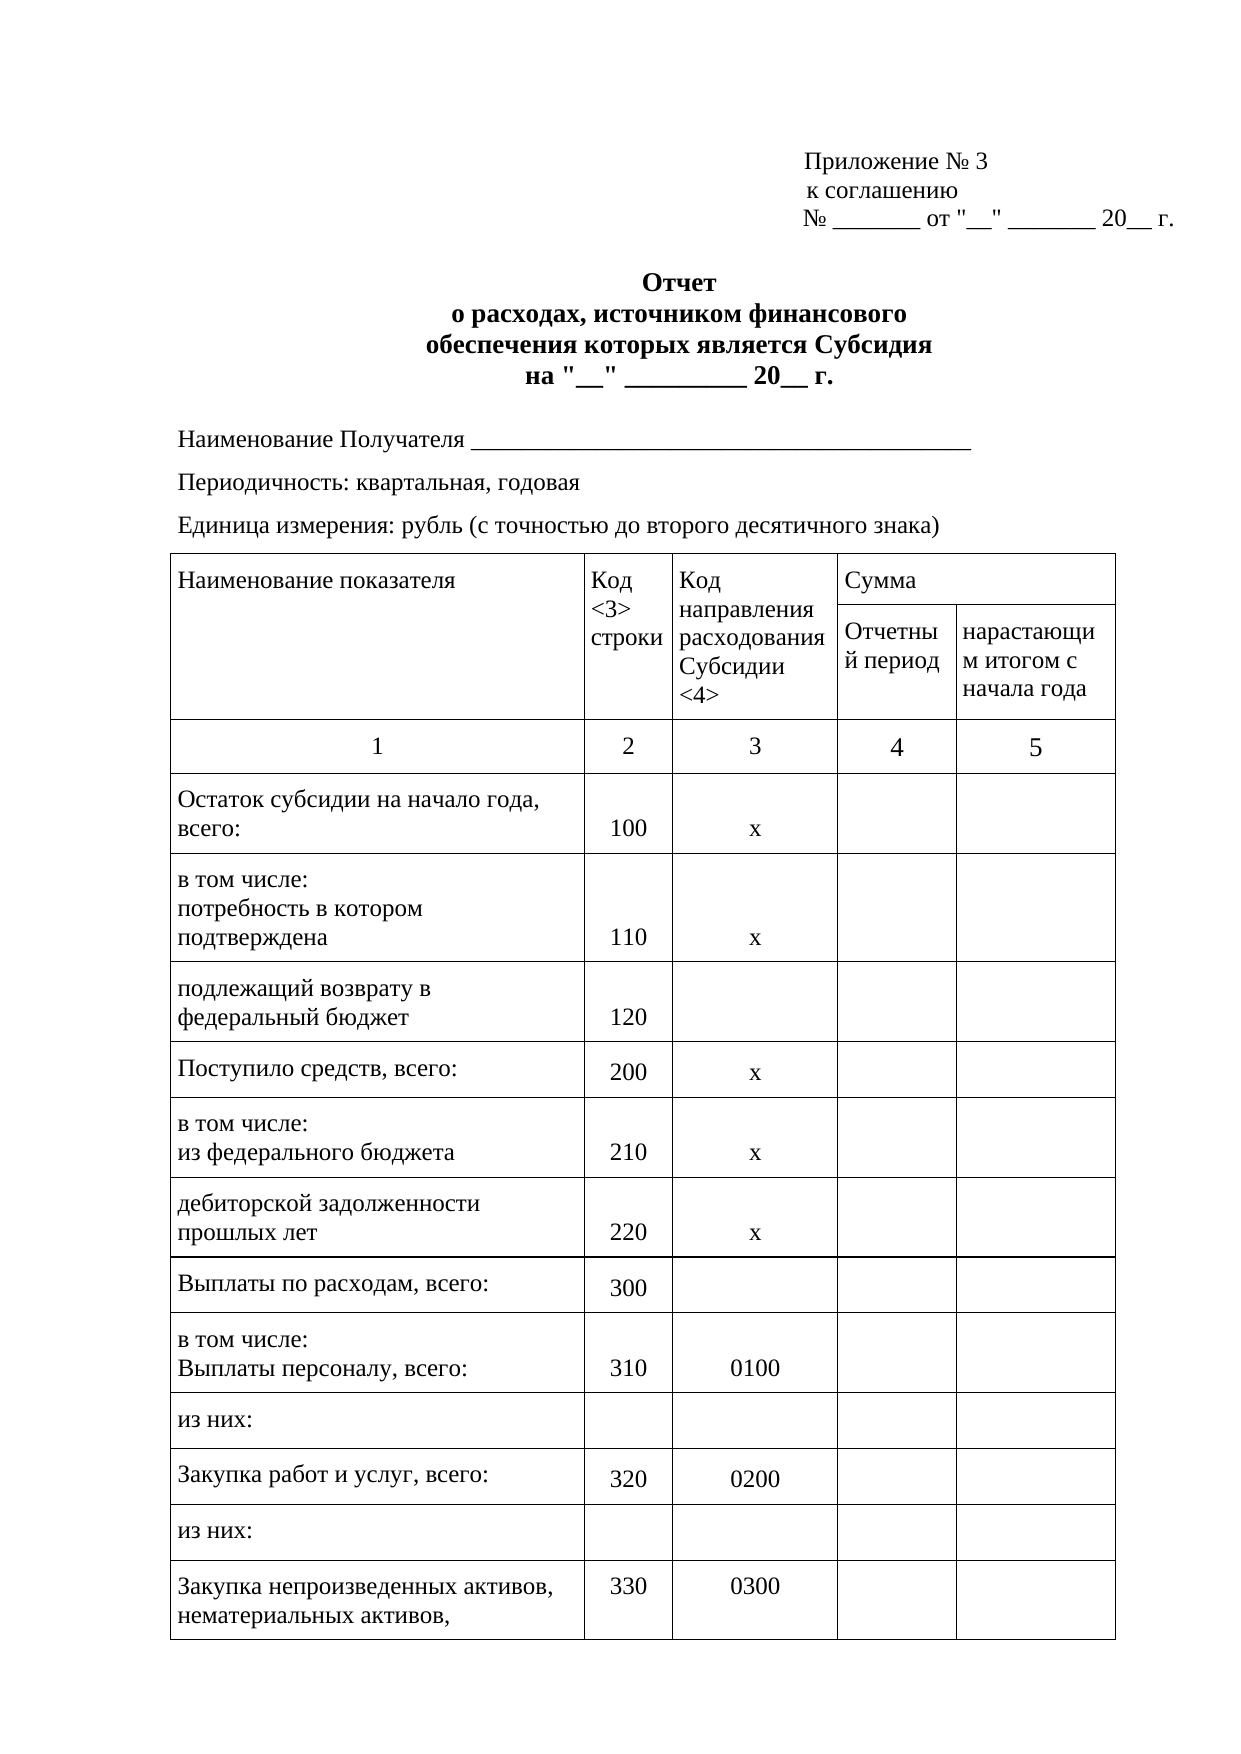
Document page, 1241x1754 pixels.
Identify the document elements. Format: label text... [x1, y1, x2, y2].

table_cell Остаток субсидии на начало года, всего: [171, 774, 584, 853]
table_cell 5 [957, 720, 1115, 773]
text обеспечения которых является Субсидия [177, 328, 1181, 359]
table_cell [838, 1561, 956, 1639]
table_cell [171, 1561, 584, 1639]
table_cell 100 [585, 774, 672, 853]
table_cell дебиторской задолженности прошлых лет [171, 1178, 584, 1256]
table_header Код направления расходования Субсидии <4> [673, 554, 837, 719]
table_cell в том числе: Выплаты персоналу, всего: [171, 1313, 584, 1392]
table_cell x [673, 854, 837, 961]
table_cell подлежащий возврату в федеральный бюджет [171, 962, 584, 1041]
table_cell [838, 1313, 956, 1392]
table_cell 330 [585, 1561, 672, 1639]
table_cell 0200 [673, 1449, 837, 1504]
table_cell 120 [585, 962, 672, 1041]
table_cell x [673, 1042, 837, 1097]
table_cell 110 [585, 854, 672, 961]
table_cell [838, 1178, 956, 1256]
table_cell [838, 1098, 956, 1177]
text к соглашению [177, 175, 1181, 203]
table_cell [673, 1258, 837, 1312]
table_cell [957, 1313, 1115, 1392]
table_header Код <3> строки [585, 554, 672, 719]
table_cell [957, 1042, 1115, 1097]
table_cell 320 [585, 1449, 672, 1504]
table_cell [838, 962, 956, 1041]
table_cell 1 [171, 720, 584, 773]
table_cell [673, 962, 837, 1041]
table_cell [673, 1393, 837, 1448]
table_header Наименование показателя [171, 554, 584, 719]
table_cell [957, 1178, 1115, 1256]
text о расходах, источником финансового [177, 297, 1181, 328]
table_cell [957, 1449, 1115, 1504]
table_cell [673, 1505, 837, 1559]
text Приложение № 3 [177, 146, 1181, 175]
table_cell Выплаты по расходам, всего: [171, 1258, 584, 1312]
table_cell из них: [171, 1393, 584, 1448]
table_cell нарастающим итогом с начала года [957, 605, 1115, 719]
table_cell в том числе: потребность в котором подтверждена [171, 854, 584, 961]
text № _______ от "__" _______ 20__ г. [177, 203, 1181, 232]
table_cell из них: [171, 1505, 584, 1559]
table_cell [585, 1393, 672, 1448]
table_cell 3 [673, 720, 837, 773]
text Единица измерения: рубль (с точностью до второго десятичного знака) [177, 510, 1181, 539]
table_cell 0100 [673, 1313, 837, 1392]
table_cell 0300 [673, 1561, 837, 1639]
table_cell [838, 1042, 956, 1097]
table_cell [838, 1393, 956, 1448]
table_cell 210 [585, 1098, 672, 1177]
table_cell [957, 1258, 1115, 1312]
table_cell 300 [585, 1258, 672, 1312]
table_cell [838, 1505, 956, 1559]
table_cell x [673, 774, 837, 853]
table_cell [838, 1449, 956, 1504]
table_cell 220 [585, 1178, 672, 1256]
table_cell 310 [585, 1313, 672, 1392]
table_cell [838, 854, 956, 961]
table_cell [957, 962, 1115, 1041]
text Периодичность: квартальная, годовая [177, 467, 1181, 496]
table_cell 200 [585, 1042, 672, 1097]
text Отчет [177, 266, 1181, 297]
text Наименование Получателя ________________________________________ [177, 424, 1181, 453]
table_cell [957, 1393, 1115, 1448]
table_cell [957, 1505, 1115, 1559]
table_cell Поступило средств, всего: [171, 1042, 584, 1097]
table_cell в том числе: из федерального бюджета [171, 1098, 584, 1177]
table_cell 4 [838, 720, 956, 773]
table_cell 2 [585, 720, 672, 773]
table_cell x [673, 1178, 837, 1256]
table_cell [957, 1098, 1115, 1177]
table_cell [957, 854, 1115, 961]
table_cell x [673, 1098, 837, 1177]
text на "__" _________ 20__ г. [177, 359, 1181, 390]
table_cell [957, 1561, 1115, 1639]
table_cell [838, 1258, 956, 1312]
table_header Сумма [838, 554, 1115, 604]
table_cell [957, 774, 1115, 853]
table_cell Отчетный период [838, 605, 956, 719]
table_cell Закупка работ и услуг, всего: [171, 1449, 584, 1504]
table_cell [585, 1505, 672, 1559]
table_cell [838, 774, 956, 853]
